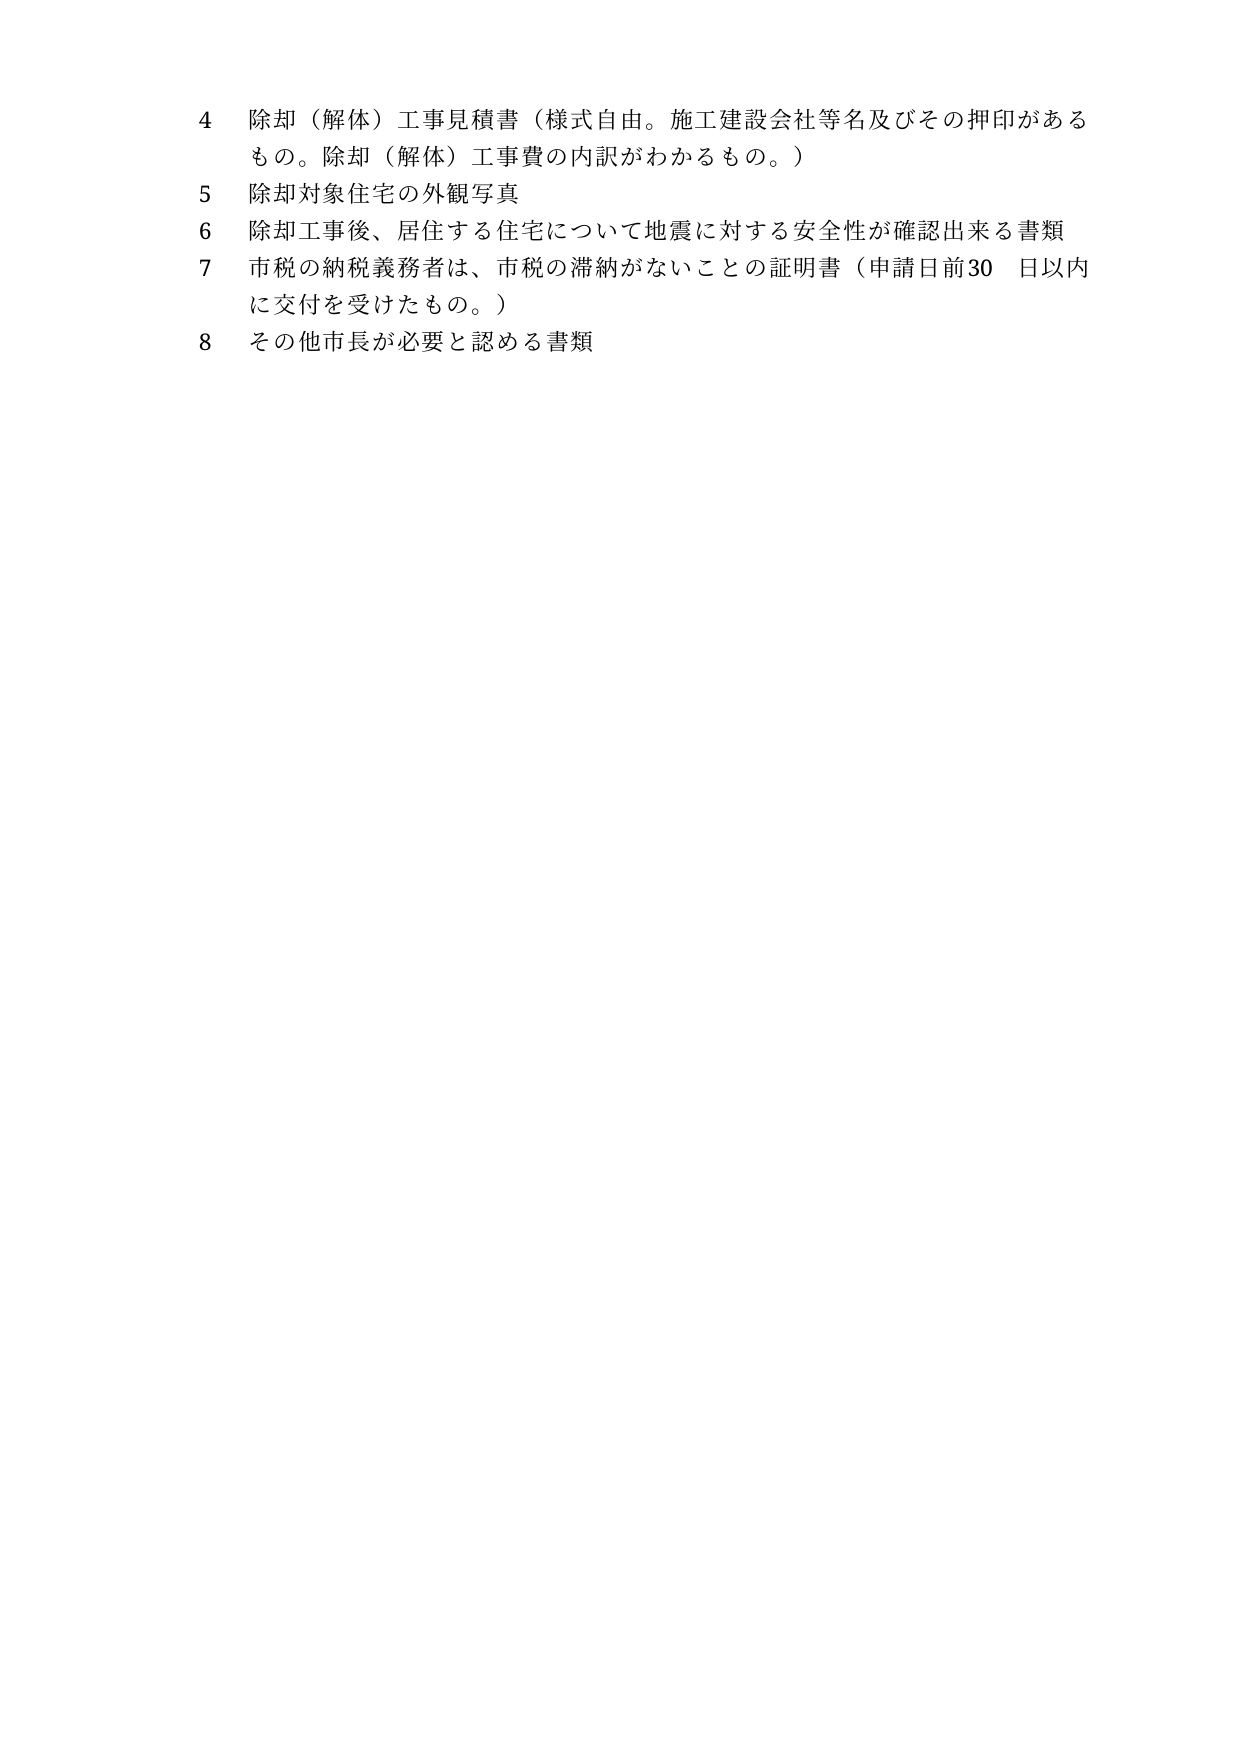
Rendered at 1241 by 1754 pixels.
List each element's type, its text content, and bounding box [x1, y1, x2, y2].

list 除却工事後、居住する住宅について地震に対する安全性が確認出来る書類 [190, 211, 1091, 248]
list 市税の納税義務者は、市税の滞納がないことの証明書（申請日前30日以内に交付を受けたもの。） [190, 248, 1091, 322]
list その他市長が必要と認める書類 [190, 322, 1091, 359]
list 除却（解体）工事見積書（様式自由。施工建設会社等名及びその押印があるもの。除却（解体）工事費の内訳がわかるもの。） [190, 100, 1091, 174]
list 除却対象住宅の外観写真 [190, 174, 1091, 211]
